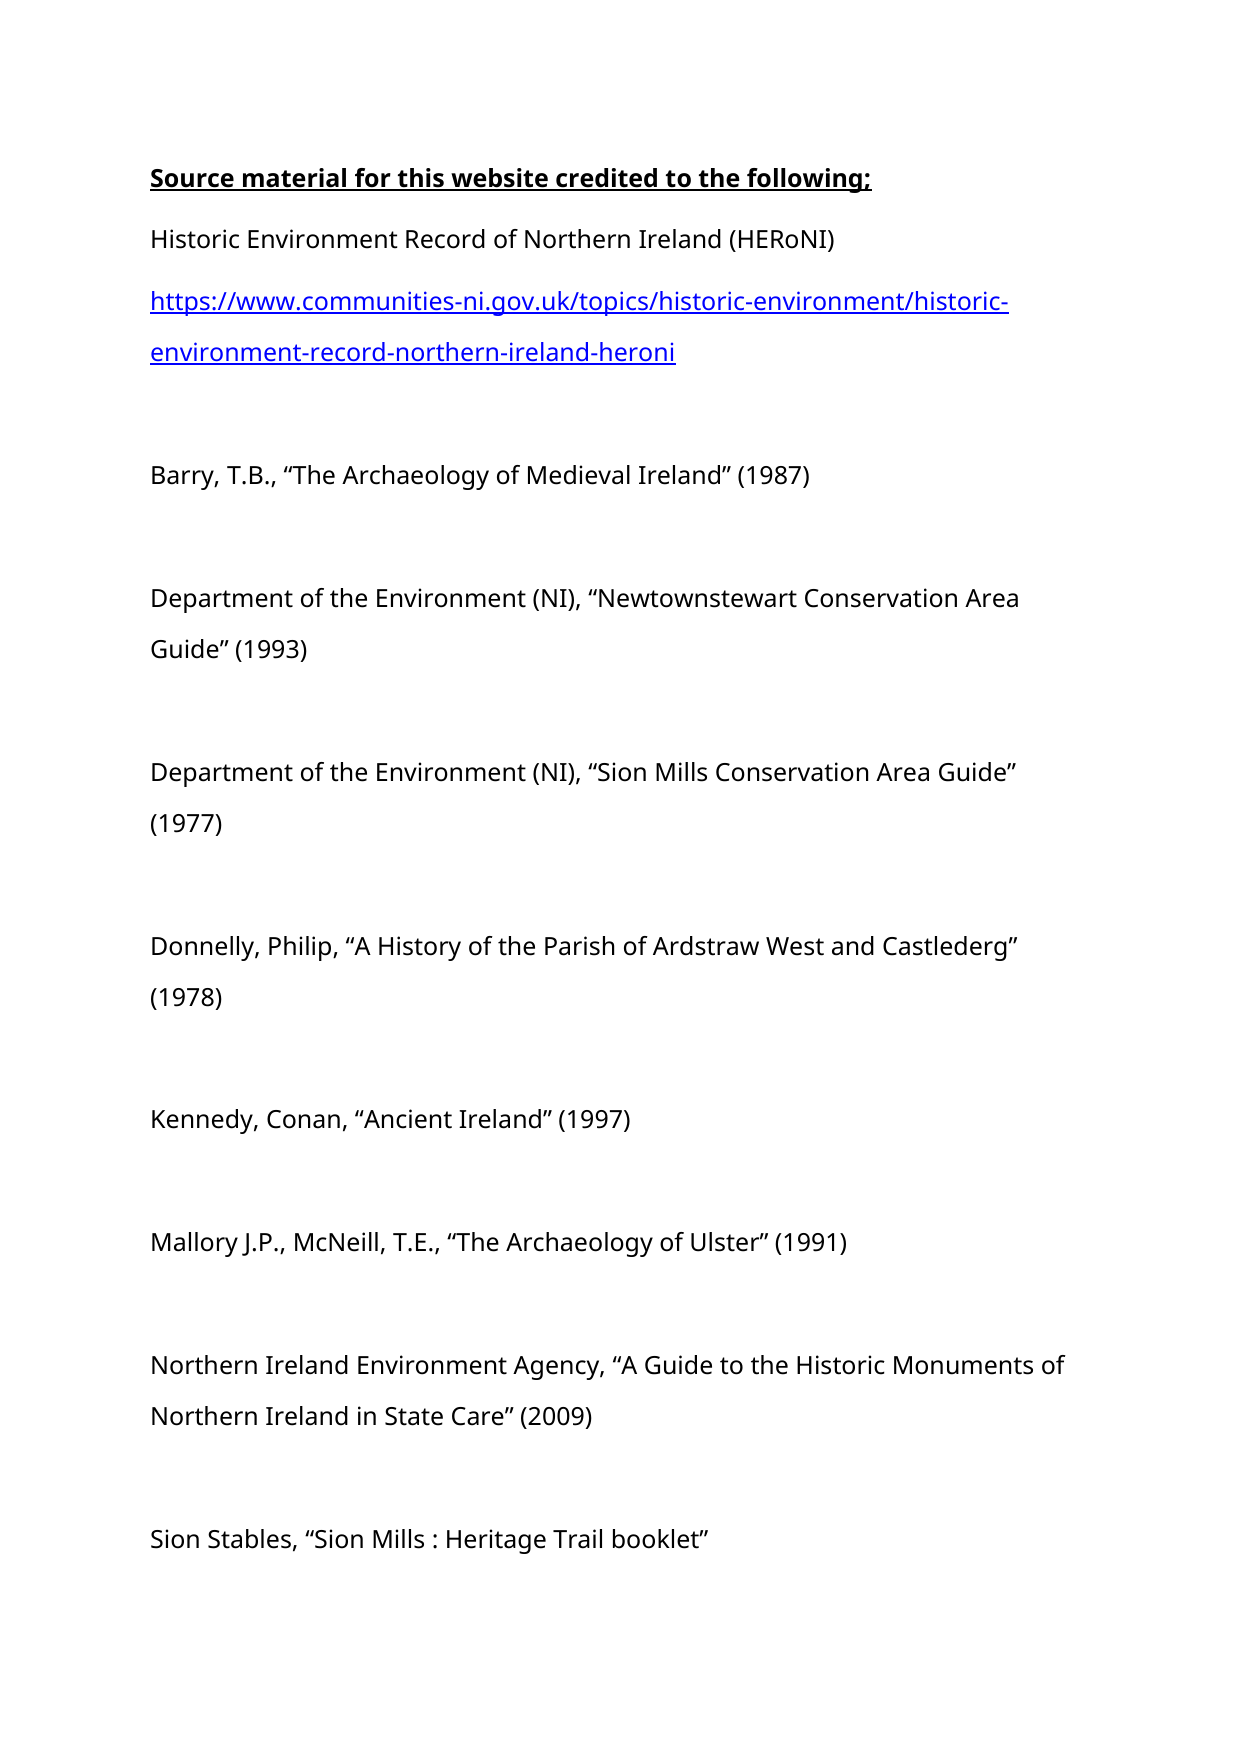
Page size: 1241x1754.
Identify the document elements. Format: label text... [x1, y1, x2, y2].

text Barry, T.B., “The Archaeology of Medieval Ireland” (1987) [150, 457, 1090, 491]
text Sion Stables, “Sion Mills : Heritage Trail booklet” [150, 1522, 1090, 1556]
text Kennedy, Conan, “Ancient Ireland” (1997) [150, 1102, 1090, 1136]
text Historic Environment Record of Northern Ireland (HERoNI) [150, 222, 1090, 256]
text Department of the Environment (NI), “Sion Mills Conservation Area Guide” (1977) [150, 754, 1090, 839]
text Mallory J.P., McNeill, T.E., “The Archaeology of Ulster” (1991) [150, 1225, 1090, 1259]
text Source material for this website credited to the following; [150, 160, 1090, 194]
text Department of the Environment (NI), “Newtownstewart Conservation Area Guide” (1993) [150, 580, 1090, 665]
text Northern Ireland Environment Agency, “A Guide to the Historic Monuments of Northern Ireland in State Care” (2009) [150, 1348, 1090, 1433]
text https://www.communities-ni.gov.uk/topics/historic-environment/historic-environment-record-northern-ireland-heroni [150, 283, 1090, 368]
text Donnelly, Philip, “A History of the Parish of Ardstraw West and Castlederg” (1978) [150, 928, 1090, 1013]
